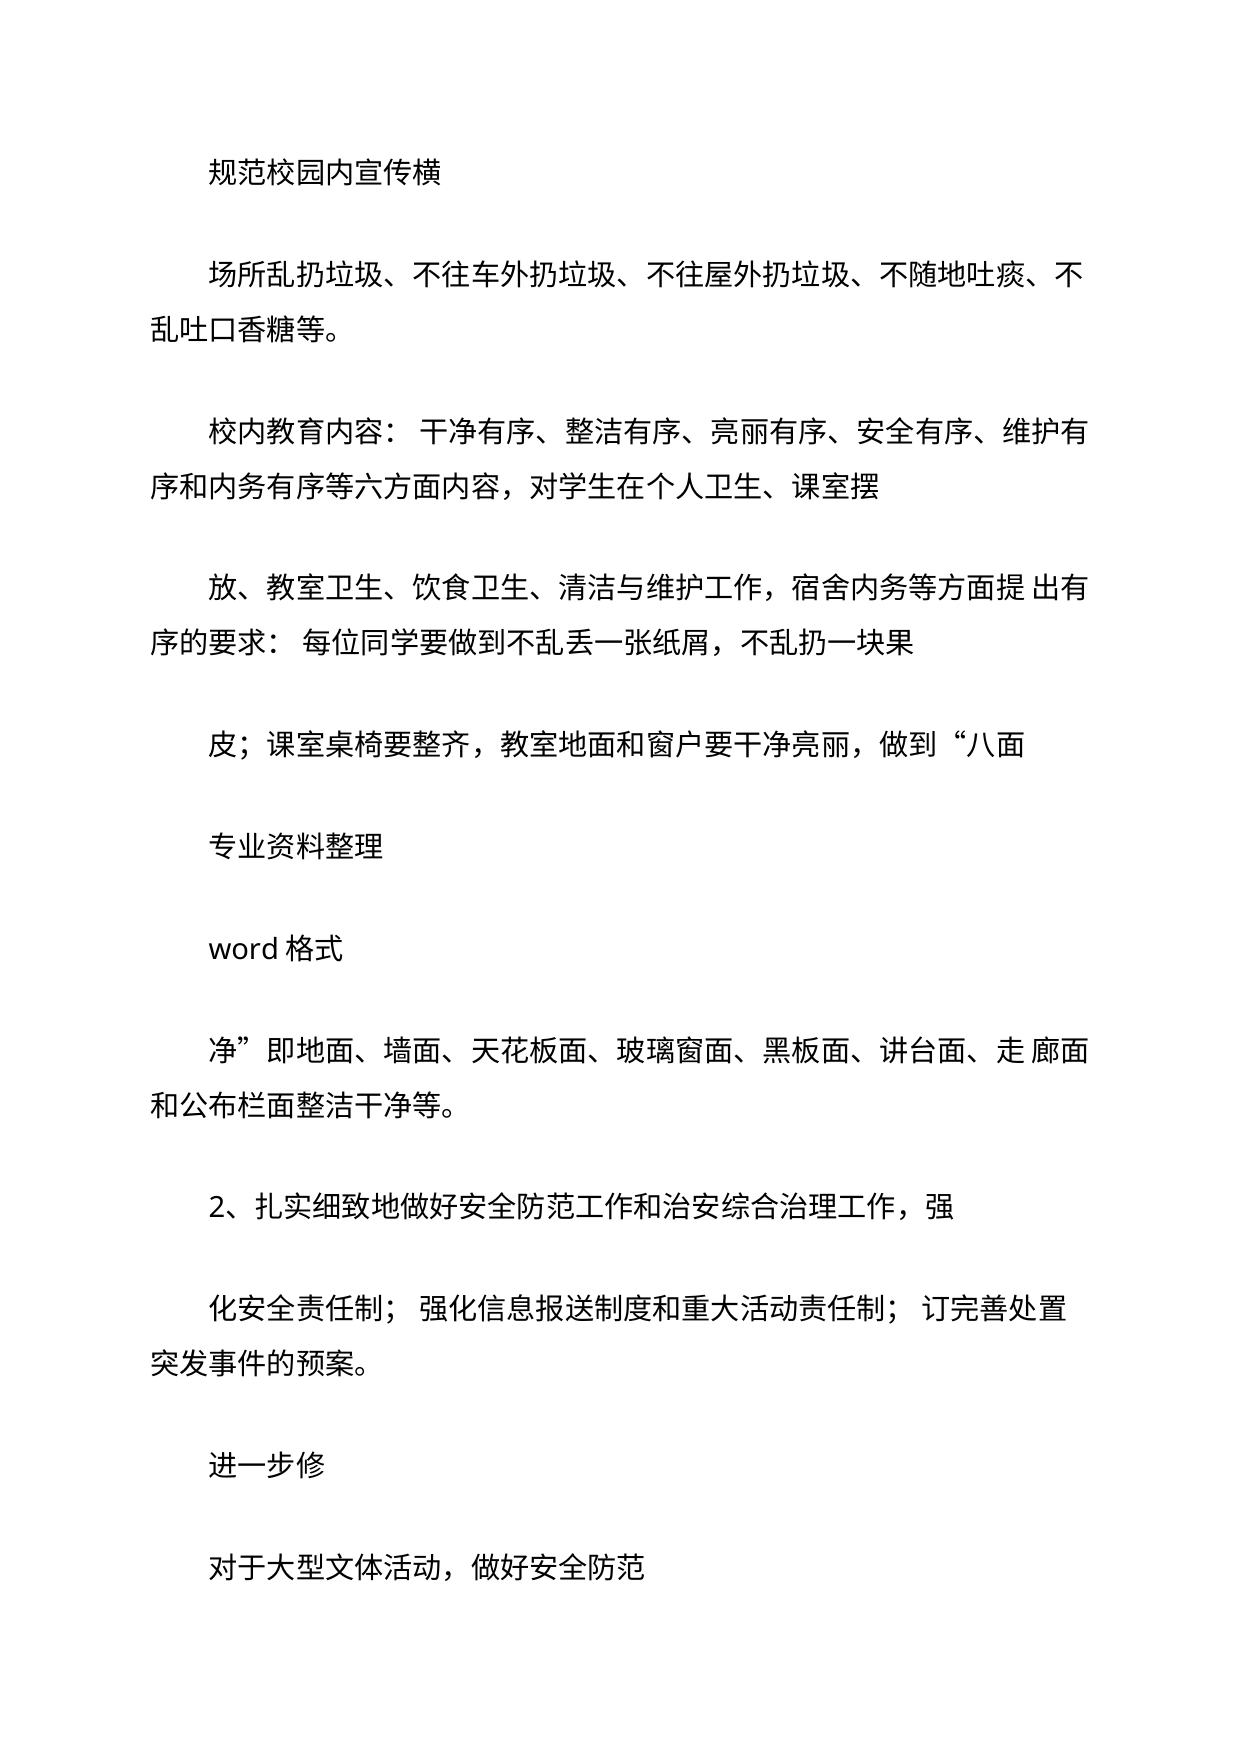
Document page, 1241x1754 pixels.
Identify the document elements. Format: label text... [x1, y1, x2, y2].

text 场所乱扔垃圾、不往车外扔垃圾、不往屋外扔垃圾、不随地吐痰、不乱吐口香糖等。 [150, 252, 1090, 349]
text 校内教育内容： 干净有序、整洁有序、亮丽有序、安全有序、维护有序和内务有序等六方面内容，对学生在个人卫生、课室摆 [150, 408, 1090, 506]
text 放、教室卫生、饮食卫生、清洁与维护工作，宿舍内务等方面提 出有序的要求： 每位同学要做到不乱丢一张纸屑，不乱扔一块果 [150, 565, 1090, 662]
text word格式 [150, 925, 1090, 968]
text 专业资料整理 [150, 823, 1090, 866]
text 对于大型文体活动，做好安全防范 [150, 1544, 1090, 1587]
text 规范校园内宣传横 [150, 150, 1090, 192]
text 进一步修 [150, 1443, 1090, 1485]
text 化安全责任制； 强化信息报送制度和重大活动责任制； 订完善处置突发事件的预案。 [150, 1286, 1090, 1383]
text 净”即地面、墙面、天花板面、玻璃窗面、黑板面、讲台面、走 廊面和公布栏面整洁干净等。 [150, 1027, 1090, 1124]
text 2、扎实细致地做好安全防范工作和治安综合治理工作，强 [150, 1184, 1090, 1226]
text 皮；课室桌椅要整齐，教室地面和窗户要干净亮丽，做到“八面 [150, 722, 1090, 764]
